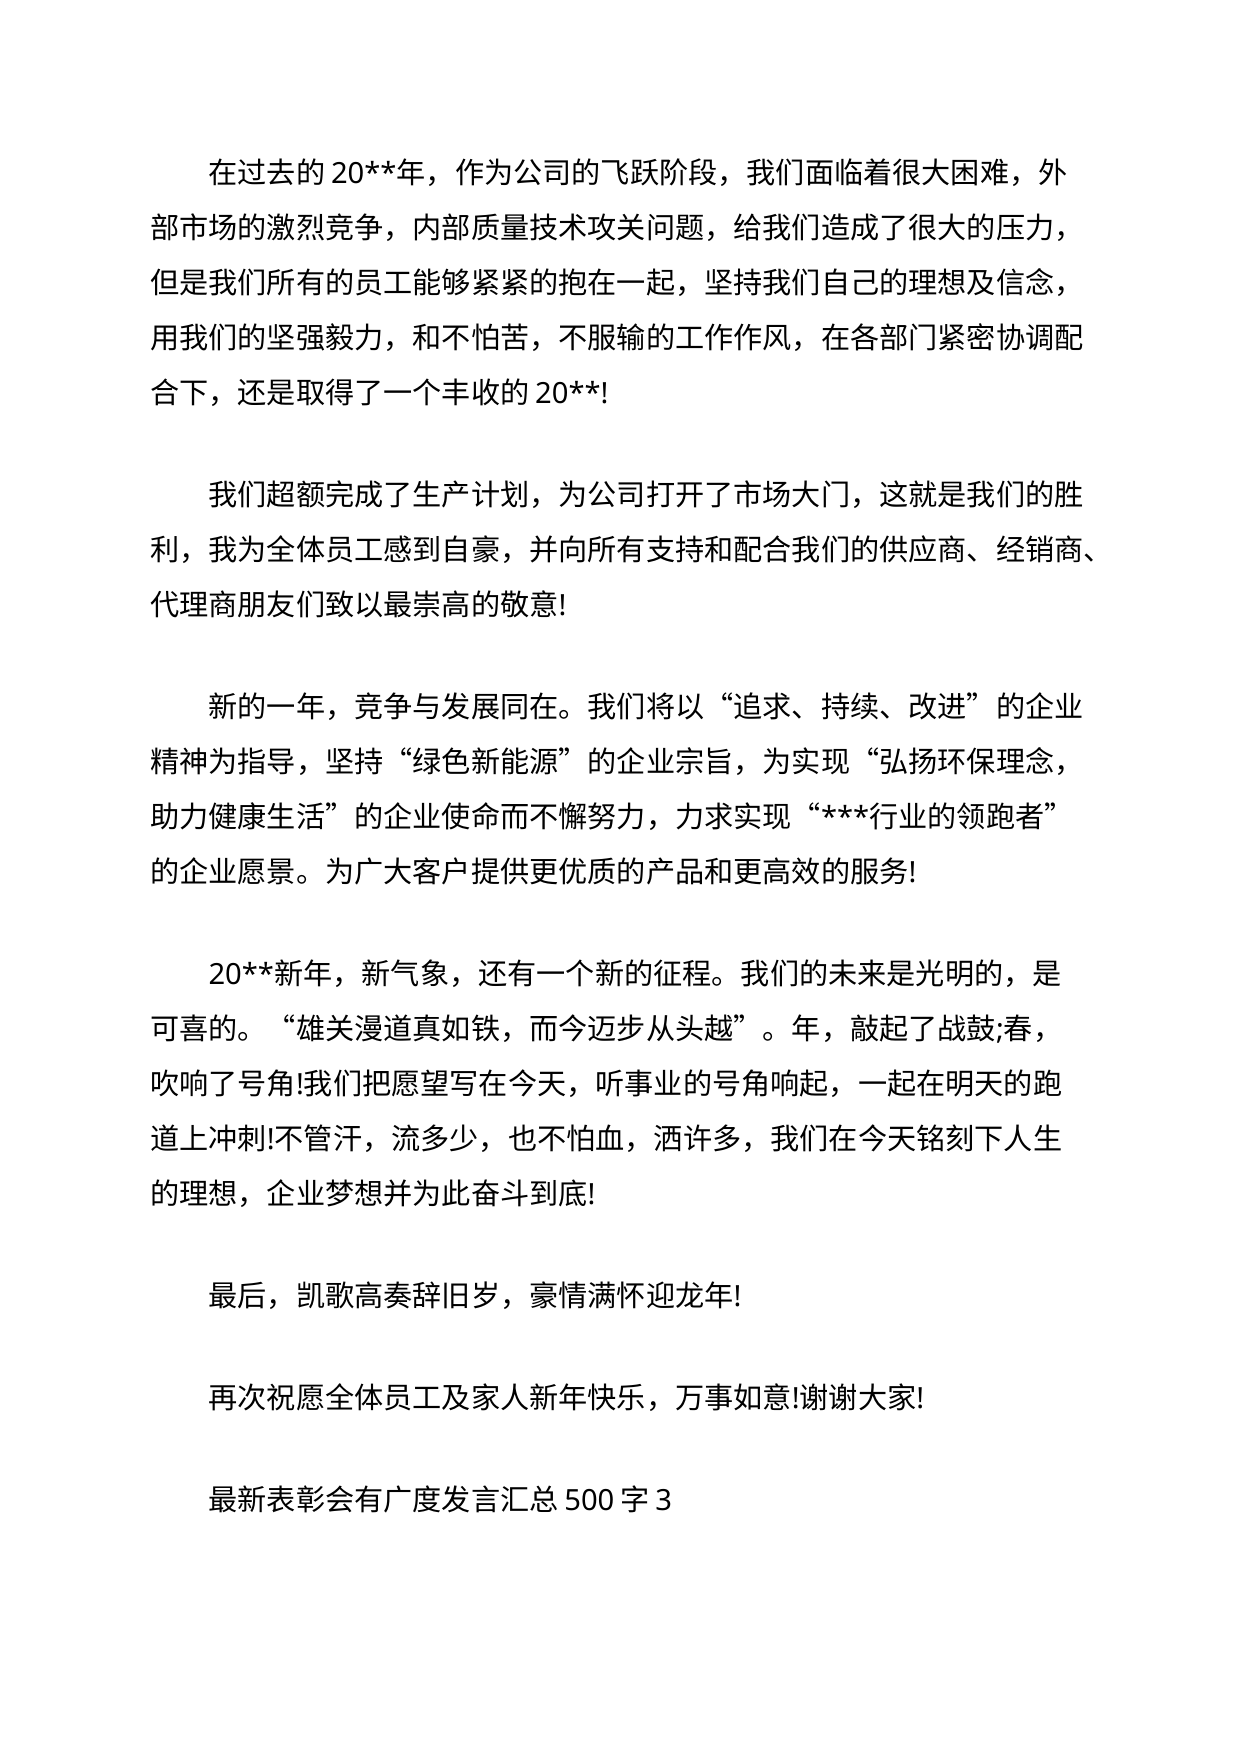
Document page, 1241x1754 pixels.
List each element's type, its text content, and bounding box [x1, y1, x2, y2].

text 再次祝愿全体员工及家人新年快乐，万事如意!谢谢大家! [150, 1374, 1090, 1417]
text 我们超额完成了生产计划，为公司打开了市场大门，这就是我们的胜利，我为全体员工感到自豪，并向所有支持和配合我们的供应商、经销商、代理商朋友们致以最崇高的敬意! [150, 472, 1090, 624]
text 20**新年，新气象，还有一个新的征程。我们的未来是光明的，是可喜的。“雄关漫道真如铁，而今迈步从头越”。年，敲起了战鼓;春，吹响了号角!我们把愿望写在今天，听事业的号角响起，一起在明天的跑道上冲刺!不管汗，流多少，也不怕血，洒许多，我们在今天铭刻下人生的理想，企业梦想并为此奋斗到底! [150, 950, 1090, 1213]
text 在过去的20**年，作为公司的飞跃阶段，我们面临着很大困难，外部市场的激烈竞争，内部质量技术攻关问题，给我们造成了很大的压力，但是我们所有的员工能够紧紧的抱在一起，坚持我们自己的理想及信念，用我们的坚强毅力，和不怕苦，不服输的工作作风，在各部门紧密协调配合下，还是取得了一个丰收的20**! [150, 150, 1090, 412]
text 最后，凯歌高奏辞旧岁，豪情满怀迎龙年! [150, 1272, 1090, 1314]
text 最新表彰会有广度发言汇总500字3 [150, 1476, 1090, 1518]
text 新的一年，竞争与发展同在。我们将以“追求、持续、改进”的企业精神为指导，坚持“绿色新能源”的企业宗旨，为实现“弘扬环保理念，助力健康生活”的企业使命而不懈努力，力求实现“***行业的领跑者”的企业愿景。为广大客户提供更优质的产品和更高效的服务! [150, 683, 1090, 891]
